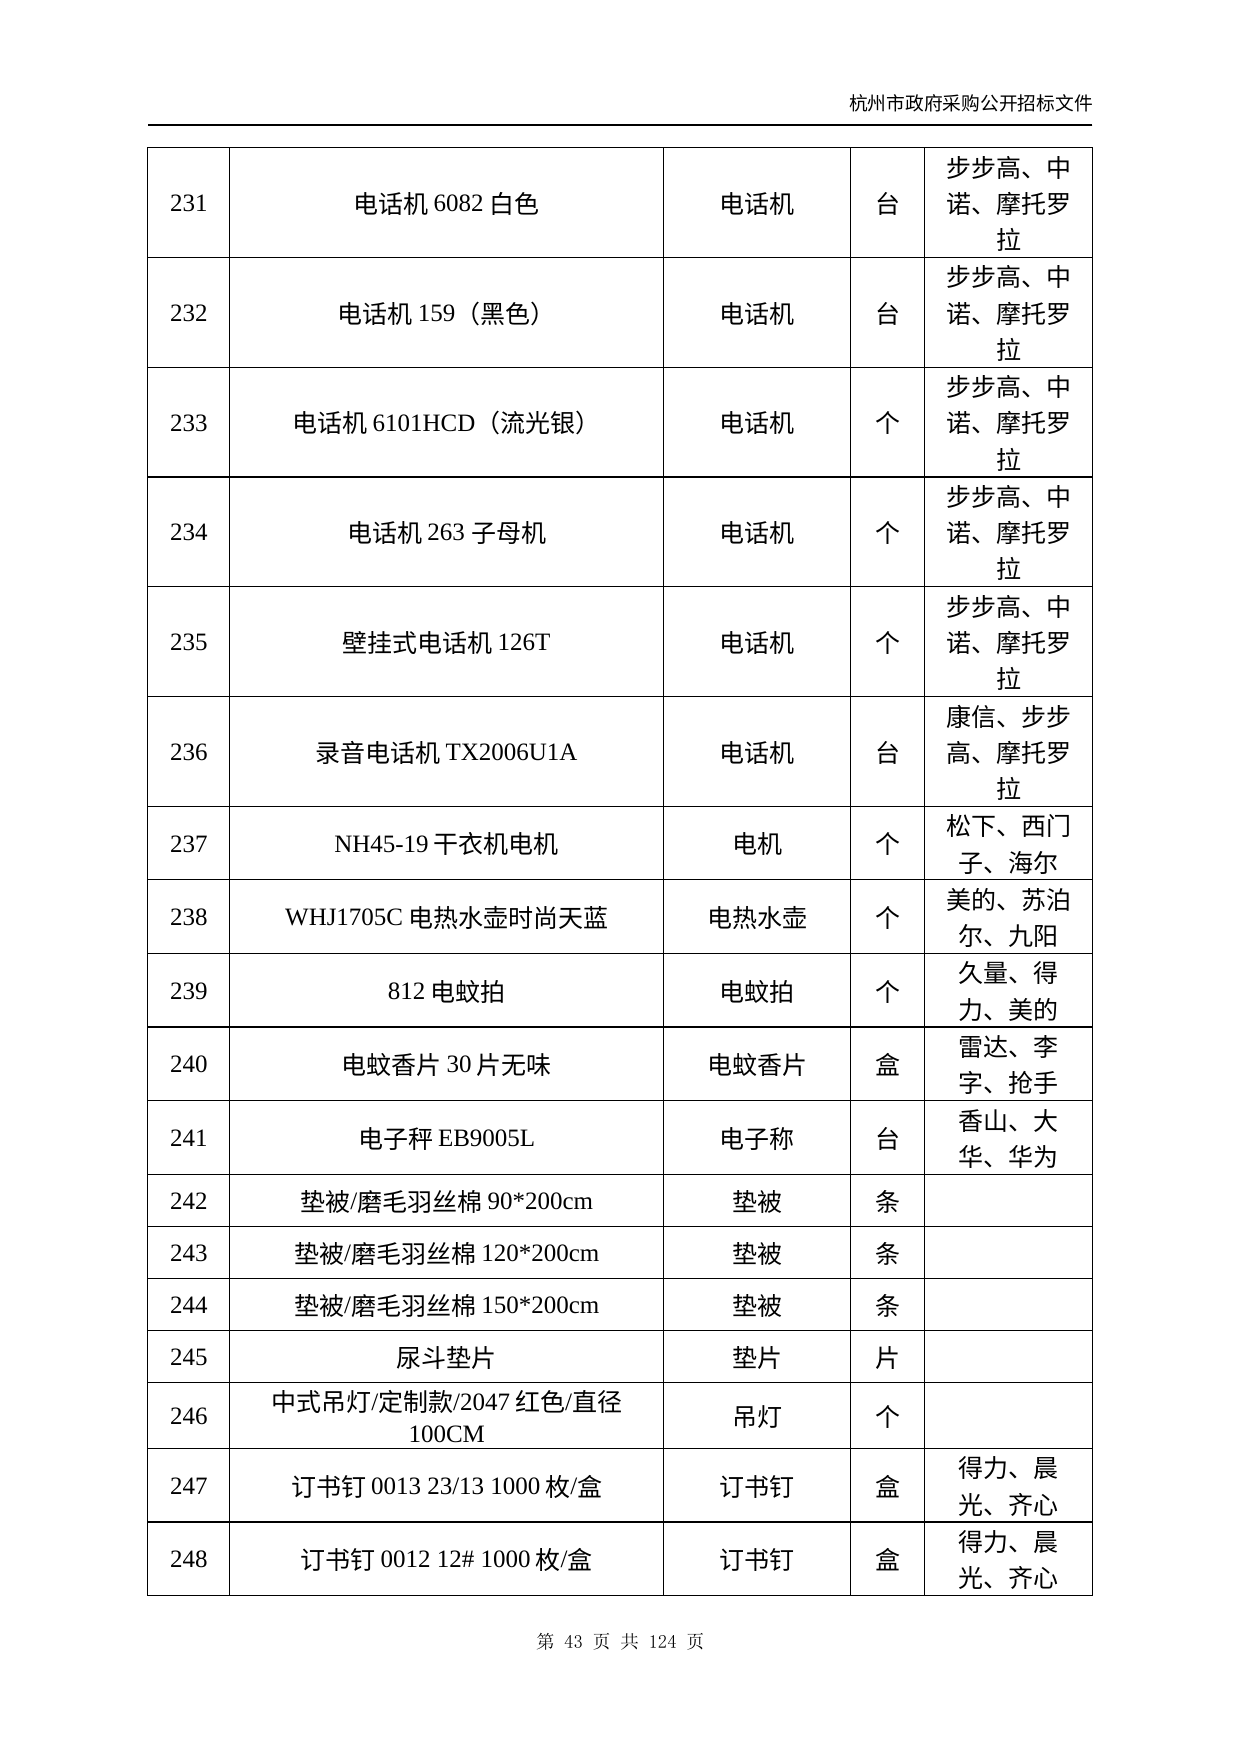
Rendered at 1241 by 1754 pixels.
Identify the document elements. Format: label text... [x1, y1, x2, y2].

table_cell 电蚊香片30片无味 [230, 1028, 663, 1100]
table_cell 248 [148, 1523, 229, 1595]
table_cell 雷达、李字、抢手 [925, 1028, 1092, 1100]
table_cell 垫片 [664, 1331, 850, 1382]
table_cell 239 [148, 954, 229, 1026]
table_cell 垫被 [664, 1175, 850, 1226]
table_cell [925, 1227, 1092, 1278]
table_cell 垫被/磨毛羽丝棉120*200cm [230, 1227, 663, 1278]
table_cell 237 [148, 807, 229, 879]
table_cell 步步高、中诺、摩托罗拉 [925, 478, 1092, 586]
table_cell 康信、步步高、摩托罗拉 [925, 697, 1092, 806]
table_cell 壁挂式电话机126T [230, 587, 663, 696]
table_cell 电话机159（黑色） [230, 258, 663, 367]
table_cell 243 [148, 1227, 229, 1278]
table_cell 235 [148, 587, 229, 696]
table_cell 245 [148, 1331, 229, 1382]
table_cell 尿斗垫片 [230, 1331, 663, 1382]
table_cell 录音电话机TX2006U1A [230, 697, 663, 806]
table_cell 条 [851, 1279, 924, 1330]
table_cell 电话机263 子母机 [230, 478, 663, 586]
table_cell 得力、晨光、齐心 [925, 1449, 1092, 1521]
table_cell 240 [148, 1028, 229, 1100]
table_cell 条 [851, 1175, 924, 1226]
table_cell 244 [148, 1279, 229, 1330]
table_cell [925, 1331, 1092, 1382]
table_cell 步步高、中诺、摩托罗拉 [925, 368, 1092, 476]
table_cell 电子秤EB9005L [230, 1101, 663, 1173]
table_cell 247 [148, 1449, 229, 1521]
table_cell 垫被 [664, 1279, 850, 1330]
table_cell 812电蚊拍 [230, 954, 663, 1026]
table_cell 246 [148, 1383, 229, 1448]
table_cell 台 [851, 258, 924, 367]
table_cell 步步高、中诺、摩托罗拉 [925, 258, 1092, 367]
table_cell 电子称 [664, 1101, 850, 1173]
table_cell 个 [851, 1383, 924, 1448]
table_cell 个 [851, 954, 924, 1026]
table_cell 电蚊香片 [664, 1028, 850, 1100]
table_cell 订书钉 [664, 1523, 850, 1595]
table_cell 台 [851, 697, 924, 806]
table_cell 238 [148, 880, 229, 953]
table_cell 垫被 [664, 1227, 850, 1278]
table_cell 步步高、中诺、摩托罗拉 [925, 148, 1092, 257]
table_cell 美的、苏泊尔、九阳 [925, 880, 1092, 953]
table_cell 中式吊灯/定制款/2047红色/直径100CM [230, 1383, 663, 1448]
table_cell [925, 1175, 1092, 1226]
table_cell 垫被/磨毛羽丝棉90*200cm [230, 1175, 663, 1226]
table_cell 订书钉0013 23/13 1000枚/盒 [230, 1449, 663, 1521]
table_cell 电话机 [664, 368, 850, 476]
table_cell 个 [851, 478, 924, 586]
table_cell 电话机 [664, 478, 850, 586]
table_cell 电话机6101HCD（流光银） [230, 368, 663, 476]
table_cell 台 [851, 1101, 924, 1173]
table_cell 片 [851, 1331, 924, 1382]
table_cell 久量、得力、美的 [925, 954, 1092, 1026]
table_cell 233 [148, 368, 229, 476]
table_cell 电话机 [664, 697, 850, 806]
table_cell 231 [148, 148, 229, 257]
table_cell 电话机 [664, 258, 850, 367]
table_cell 步步高、中诺、摩托罗拉 [925, 587, 1092, 696]
table_cell 241 [148, 1101, 229, 1173]
table_cell WHJ1705C电热水壶时尚天蓝 [230, 880, 663, 953]
table_cell 个 [851, 880, 924, 953]
table_cell 个 [851, 807, 924, 879]
table_cell 232 [148, 258, 229, 367]
table_cell 电机 [664, 807, 850, 879]
table_cell [925, 1383, 1092, 1448]
table_cell 垫被/磨毛羽丝棉150*200cm [230, 1279, 663, 1330]
table_cell 台 [851, 148, 924, 257]
table_cell 242 [148, 1175, 229, 1226]
table_cell NH45-19干衣机电机 [230, 807, 663, 879]
table_cell 个 [851, 587, 924, 696]
table_cell 条 [851, 1227, 924, 1278]
table_cell 电蚊拍 [664, 954, 850, 1026]
table_cell 盒 [851, 1523, 924, 1595]
table_cell 电话机 [664, 148, 850, 257]
table_cell 盒 [851, 1449, 924, 1521]
table_cell 电热水壶 [664, 880, 850, 953]
table_cell 盒 [851, 1028, 924, 1100]
table_cell 电话机 [664, 587, 850, 696]
table_cell 电话机6082 白色 [230, 148, 663, 257]
table_cell 松下、西门子、海尔 [925, 807, 1092, 879]
table_cell 个 [851, 368, 924, 476]
table_cell [925, 1279, 1092, 1330]
table_cell 订书钉 [664, 1449, 850, 1521]
table_cell 236 [148, 697, 229, 806]
table_cell 订书钉0012 12# 1000枚/盒 [230, 1523, 663, 1595]
table_cell 得力、晨光、齐心 [925, 1523, 1092, 1595]
table_cell 234 [148, 478, 229, 586]
table_cell 香山、大华、华为 [925, 1101, 1092, 1173]
table_cell 吊灯 [664, 1383, 850, 1448]
